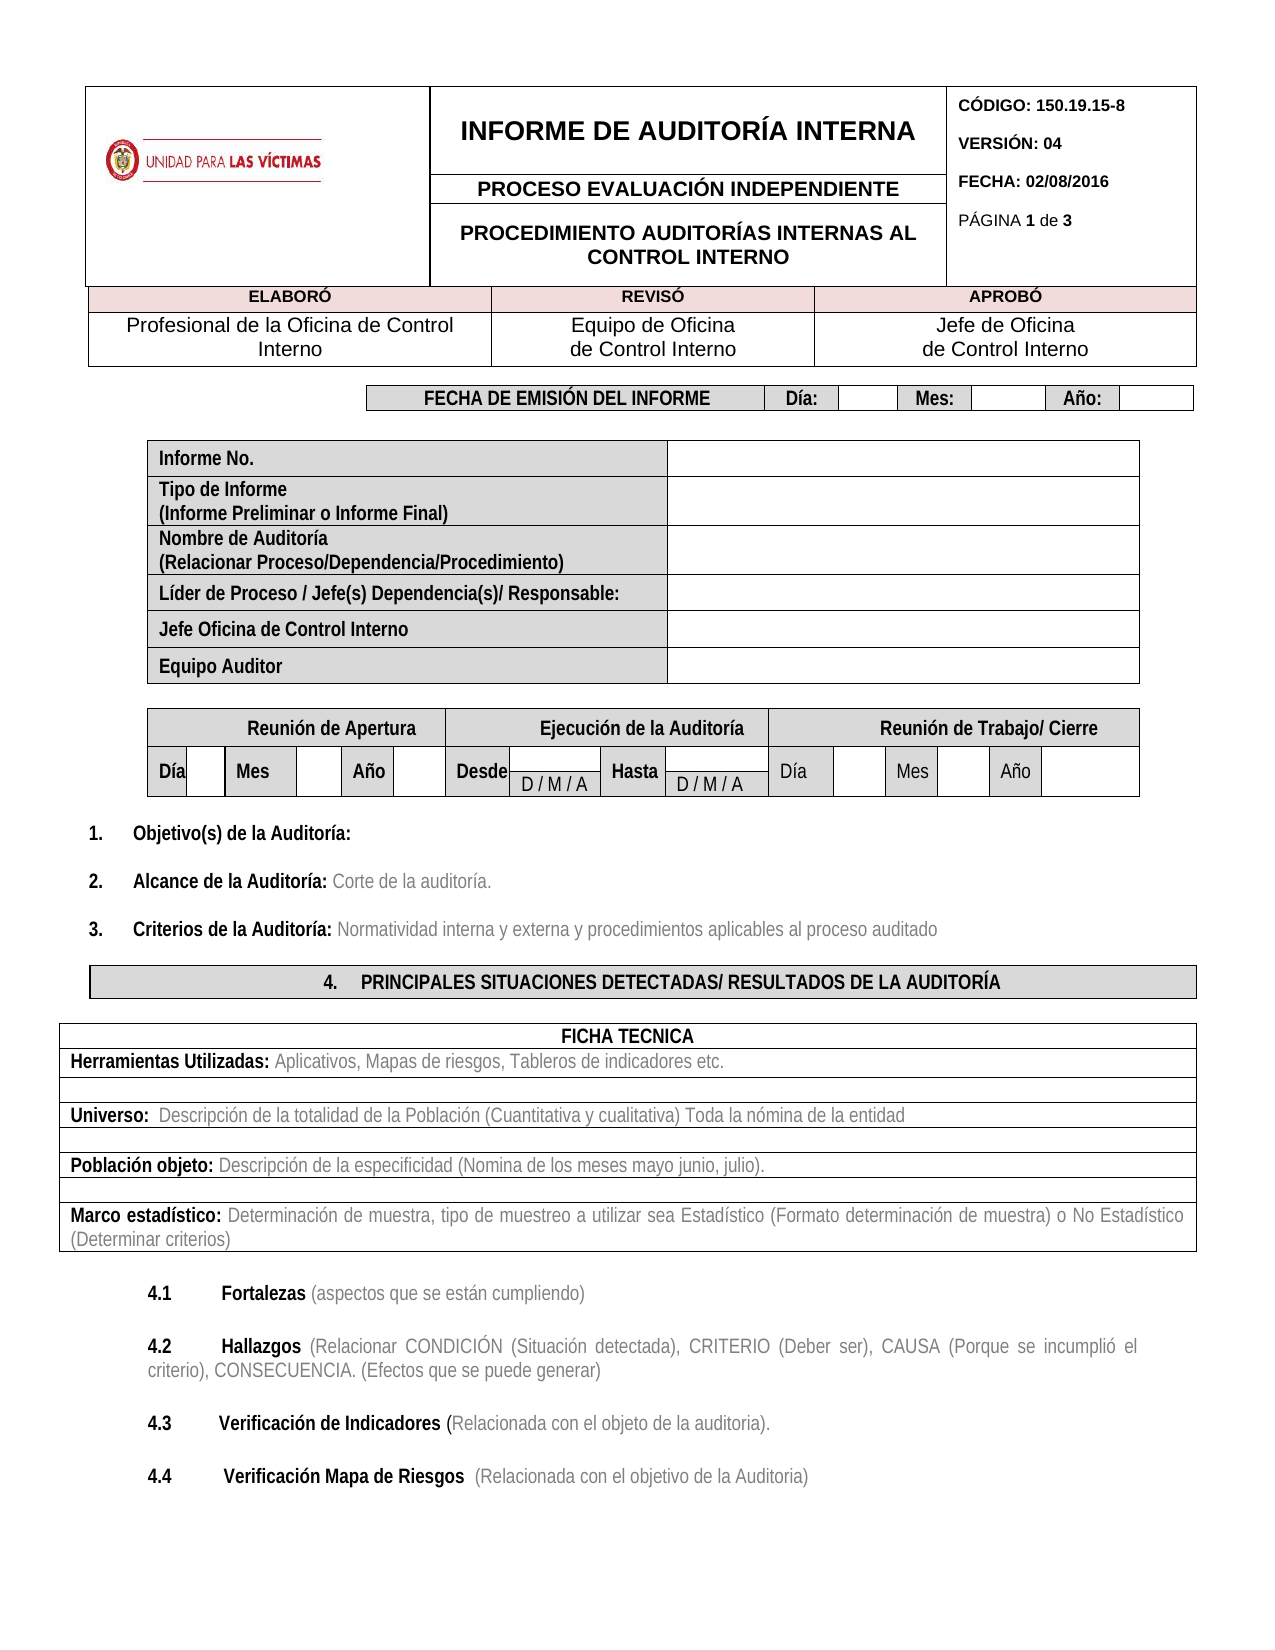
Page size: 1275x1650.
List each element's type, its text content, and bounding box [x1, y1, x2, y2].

table_header Ejecución de la Auditoría [446, 709, 768, 746]
table_cell [187, 747, 224, 796]
table_cell Día [769, 747, 833, 796]
text 4.4 Verificación Mapa de Riesgos (Relacionada con el objetivo de la Auditoria) [148, 1464, 1139, 1488]
table_cell [60, 1178, 1196, 1202]
list Alcance de la Auditoría: Corte de la auditoría. [89, 869, 1139, 893]
picture [93, 120, 338, 207]
table_cell [668, 611, 1139, 647]
table_cell [668, 575, 1139, 610]
table_cell [60, 1128, 1196, 1152]
table_cell Desde [446, 747, 509, 796]
table_cell Líder de Proceso / Jefe(s) Dependencia(s)/ Responsable: [148, 575, 667, 610]
table_header Día: [765, 386, 838, 410]
table_cell Día [148, 747, 186, 796]
table_cell [60, 1078, 1196, 1102]
table_cell [668, 526, 1139, 574]
text 4.3 Verificación de Indicadores (Relacionada con el objeto de la auditoria). [148, 1411, 1139, 1435]
table_header [972, 386, 1045, 410]
table_cell Jefe Oficina de Control Interno [148, 611, 667, 647]
table_cell Mes [886, 747, 937, 796]
table_cell [510, 747, 600, 771]
table_cell [668, 648, 1139, 683]
table_header FICHA TECNICA [60, 1024, 1196, 1048]
table_header [839, 386, 897, 410]
table_header [668, 441, 1139, 476]
table_cell Población objeto: Descripción de la especificidad (Nomina de los meses mayo junio, julio). [60, 1153, 1196, 1177]
table_cell [668, 477, 1139, 525]
table_header [1120, 386, 1193, 410]
table_cell Marco estadístico: Determinación de muestra, tipo de muestreo a utilizar sea Estadístico (Formato determinación de muestra) o No Estadístico (Determinar criterios) [60, 1203, 1196, 1251]
table_cell D / M / A [666, 772, 768, 796]
table_header FECHA DE EMISIÓN DEL INFORME [367, 386, 764, 410]
table_header Año: [1046, 386, 1119, 410]
table_header Mes: [898, 386, 971, 410]
table_cell Hasta [601, 747, 665, 796]
text 4.1 Fortalezas (aspectos que se están cumpliendo) [148, 1281, 1139, 1305]
table_header PRINCIPALES SITUACIONES DETECTADAS/ RESULTADOS DE LA AUDITORÍA [91, 966, 1196, 998]
table_header Informe No. [148, 441, 667, 476]
table_cell [938, 747, 989, 796]
table_cell Mes [226, 747, 296, 796]
table_cell D / M / A [510, 772, 600, 796]
table_cell [666, 747, 768, 771]
table_cell [394, 747, 445, 796]
table_cell [1042, 747, 1139, 796]
table_cell Nombre de Auditoría (Relacionar Proceso/Dependencia/Procedimiento) [148, 526, 667, 574]
text 4.2 Hallazgos (Relacionar CONDICIÓN (Situación detectada), CRITERIO (Deber ser), CAUSA (Porque se incumplió el criterio), CONSECUENCIA. (Efectos que se puede generar) [148, 1334, 1139, 1382]
table_cell Año [342, 747, 393, 796]
list Criterios de la Auditoría: Normatividad interna y externa y procedimientos aplicables al proceso auditado [89, 917, 1139, 941]
list Objetivo(s) de la Auditoría: [89, 821, 1139, 845]
table_cell Herramientas Utilizadas: Aplicativos, Mapas de riesgos, Tableros de indicadores etc. [60, 1049, 1196, 1077]
table_cell Año [990, 747, 1041, 796]
table_header Reunión de Trabajo/ Cierre [769, 709, 1139, 746]
table_cell Universo: Descripción de la totalidad de la Población (Cuantitativa y cualitativa) Toda la nómina de la entidad [60, 1103, 1196, 1127]
table_header Reunión de Apertura [148, 709, 445, 746]
table_cell Equipo Auditor [148, 648, 667, 683]
table_cell [297, 747, 341, 796]
table_cell Tipo de Informe (Informe Preliminar o Informe Final) [148, 477, 667, 525]
table_cell [834, 747, 885, 796]
